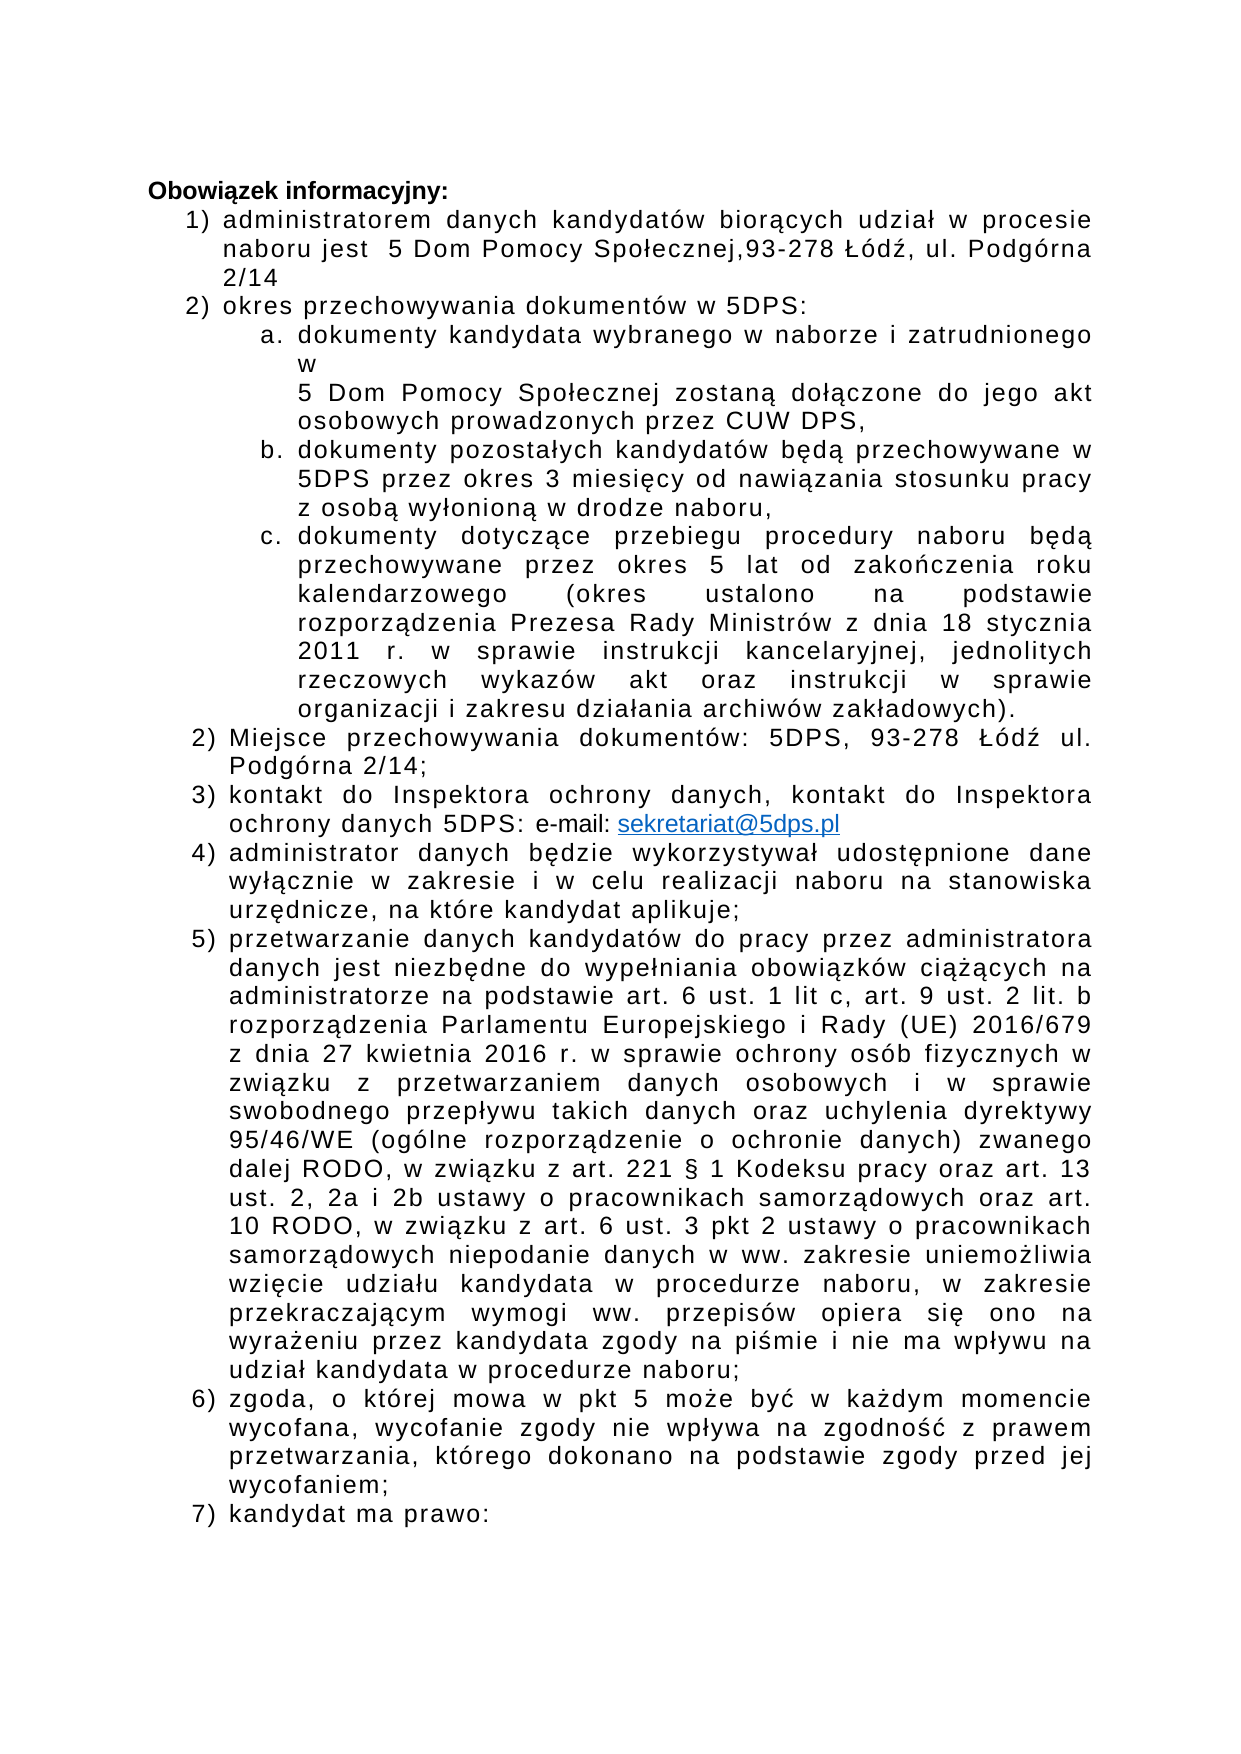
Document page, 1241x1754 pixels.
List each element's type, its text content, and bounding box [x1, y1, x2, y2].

list zgoda, o której mowa w pkt 5 może być w każdym momencie wycofana, wycofanie zgody nie wpływa na zgodność z prawem przetwarzania, którego dokonano na podstawie zgody przed jej wycofaniem; [191, 1384, 1093, 1499]
list kandydat ma prawo: [191, 1499, 1093, 1528]
text 5 Dom Pomocy Społecznej zostaną dołączone do jego akt osobowych prowadzonych przez CUW DPS, [298, 378, 1093, 435]
list przetwarzanie danych kandydatów do pracy przez administratora danych jest niezbędne do wypełniania obowiązków ciążących na administratorze na podstawie art. 6 ust. 1 lit c, art. 9 ust. 2 lit. b rozporządzenia Parlamentu Europejskiego i Rady (UE) 2016/679 z dnia 27 kwietnia 2016 r. w sprawie ochrony osób fizycznych w związku z przetwarzaniem danych osobowych i w sprawie swobodnego przepływu takich danych oraz uchylenia dyrektywy 95/46/WE (ogólne rozporządzenie o ochronie danych) zwanego dalej RODO, w związku z art. 221 § 1 Kodeksu pracy oraz art. 13 ust. 2, 2a i 2b ustawy o pracownikach samorządowych oraz art. 10 RODO, w związku z art. 6 ust. 3 pkt 2 ustawy o pracownikach samorządowych niepodanie danych w ww. zakresie uniemożliwia wzięcie udziału kandydata w procedurze naboru, w zakresie przekraczającym wymogi ww. przepisów opiera się ono na wyrażeniu przez kandydata zgody na piśmie i nie ma wpływu na udział kandydata w procedurze naboru; [191, 924, 1093, 1384]
list dokumenty pozostałych kandydatów będą przechowywane w 5DPS przez okres 3 miesięcy od nawiązania stosunku pracy z osobą wyłonioną w drodze naboru, [260, 435, 1093, 521]
list dokumenty dotyczące przebiegu procedury naboru będą przechowywane przez okres 5 lat od zakończenia roku kalendarzowego (okres ustalono na podstawie rozporządzenia Prezesa Rady Ministrów z dnia 18 stycznia 2011 r. w sprawie instrukcji kancelaryjnej, jednolitych rzeczowych wykazów akt oraz instrukcji w sprawie organizacji i zakresu działania archiwów zakładowych). [260, 521, 1093, 723]
text Obowiązek informacyjny: [148, 176, 1093, 205]
list okres przechowywania dokumentów w 5DPS: [185, 291, 1093, 320]
list kontakt do Inspektora ochrony danych, kontakt do Inspektora ochrony danych 5DPS: e-mail: sekretariat@5dps.pl [191, 780, 1093, 838]
list dokumenty kandydata wybranego w naborze i zatrudnionego w [260, 320, 1093, 378]
list Miejsce przechowywania dokumentów: 5DPS, 93-278 Łódź ul. Podgórna 2/14; [191, 723, 1093, 780]
list administrator danych będzie wykorzystywał udostępnione dane wyłącznie w zakresie i w celu realizacji naboru na stanowiska urzędnicze, na które kandydat aplikuje; [191, 838, 1093, 924]
list administratorem danych kandydatów biorących udział w procesie naboru jest 5 Dom Pomocy Społecznej,93-278 Łódź, ul. Podgórna 2/14 [185, 205, 1093, 291]
